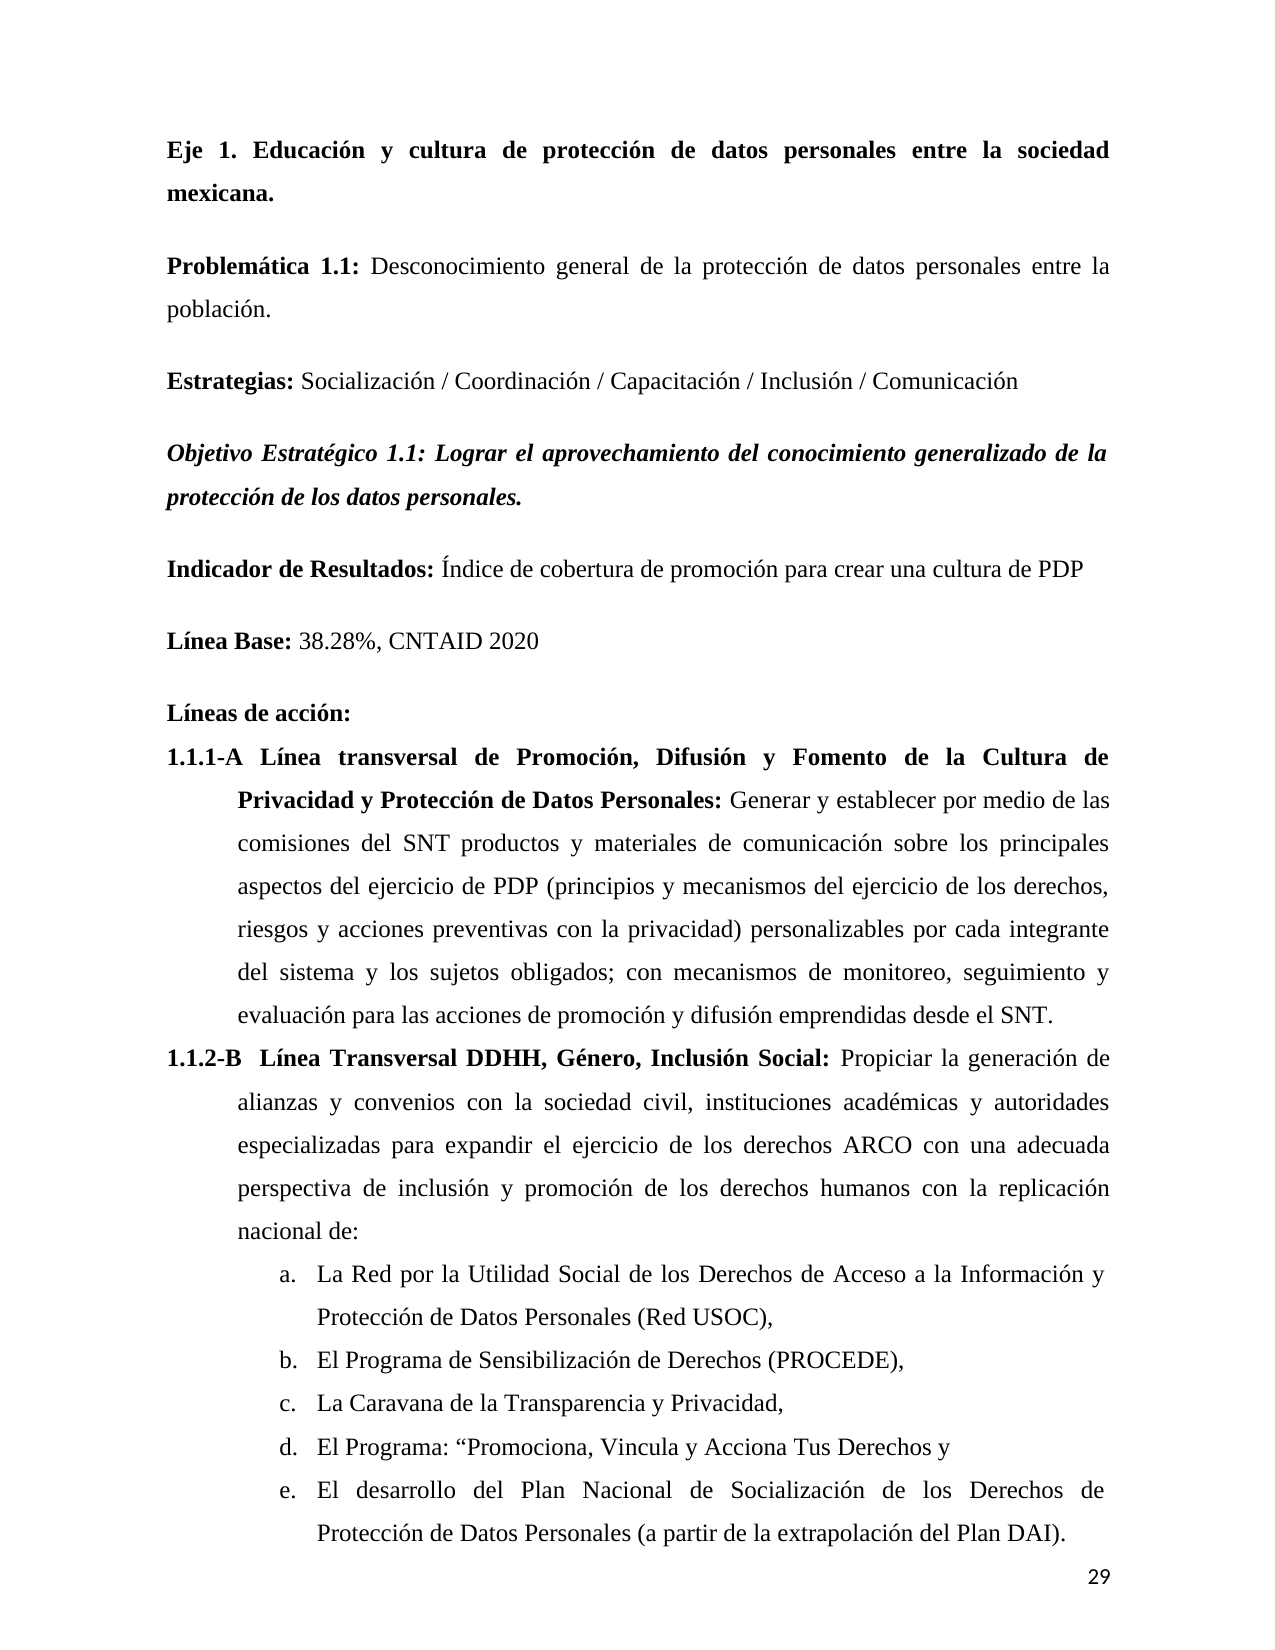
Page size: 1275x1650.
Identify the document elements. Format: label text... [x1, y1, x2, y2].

list El desarrollo del Plan Nacional de Socialización de los Derechos de Protección de Datos Personales (a partir de la extrapolación del Plan DAI). [279, 1475, 1105, 1547]
list La Red por la Utilidad Social de los Derechos de Acceso a la Información y Protección de Datos Personales (Red USOC), [279, 1259, 1105, 1331]
text Indicador de Resultados: Índice de cobertura de promoción para crear una cultura de PDP [167, 554, 1110, 583]
list El Programa: “Promociona, Vincula y Acciona Tus Derechos y [279, 1432, 1105, 1460]
text Línea Base: 38.28%, CNTAID 2020 [167, 626, 1110, 655]
list La Caravana de la Transparencia y Privacidad, [279, 1388, 1105, 1417]
subtitle Eje 1. Educación y cultura de protección de datos personales entre la sociedad mexicana. [167, 135, 1110, 207]
text 1.1.2-B Línea Transversal DDHH, Género, Inclusión Social: Propiciar la generación de alianzas y convenios con la sociedad civil, instituciones académicas y autoridades especializadas para expandir el ejercicio de los derechos ARCO con una adecuada perspectiva de inclusión y promoción de los derechos humanos con la replicación nacional de: [167, 1043, 1110, 1245]
text Estrategias: Socialización / Coordinación / Capacitación / Inclusión / Comunicación [167, 366, 1110, 395]
text Objetivo Estratégico 1.1: Lograr el aprovechamiento del conocimiento generalizado de la protección de los datos personales. [167, 438, 1110, 510]
text 1.1.1-A Línea transversal de Promoción, Difusión y Fomento de la Cultura de Privacidad y Protección de Datos Personales: Generar y establecer por medio de las comisiones del SNT productos y materiales de comunicación sobre los principales aspectos del ejercicio de PDP (principios y mecanismos del ejercicio de los derechos, riesgos y acciones preventivas con la privacidad) personalizables por cada integrante del sistema y los sujetos obligados; con mecanismos de monitoreo, seguimiento y evaluación para las acciones de promoción y difusión emprendidas desde el SNT. [167, 742, 1110, 1029]
list El Programa de Sensibilización de Derechos (PROCEDE), [279, 1345, 1105, 1374]
text Líneas de acción: [167, 698, 1110, 727]
text Problemática 1.1: Desconocimiento general de la protección de datos personales entre la población. [167, 251, 1110, 323]
